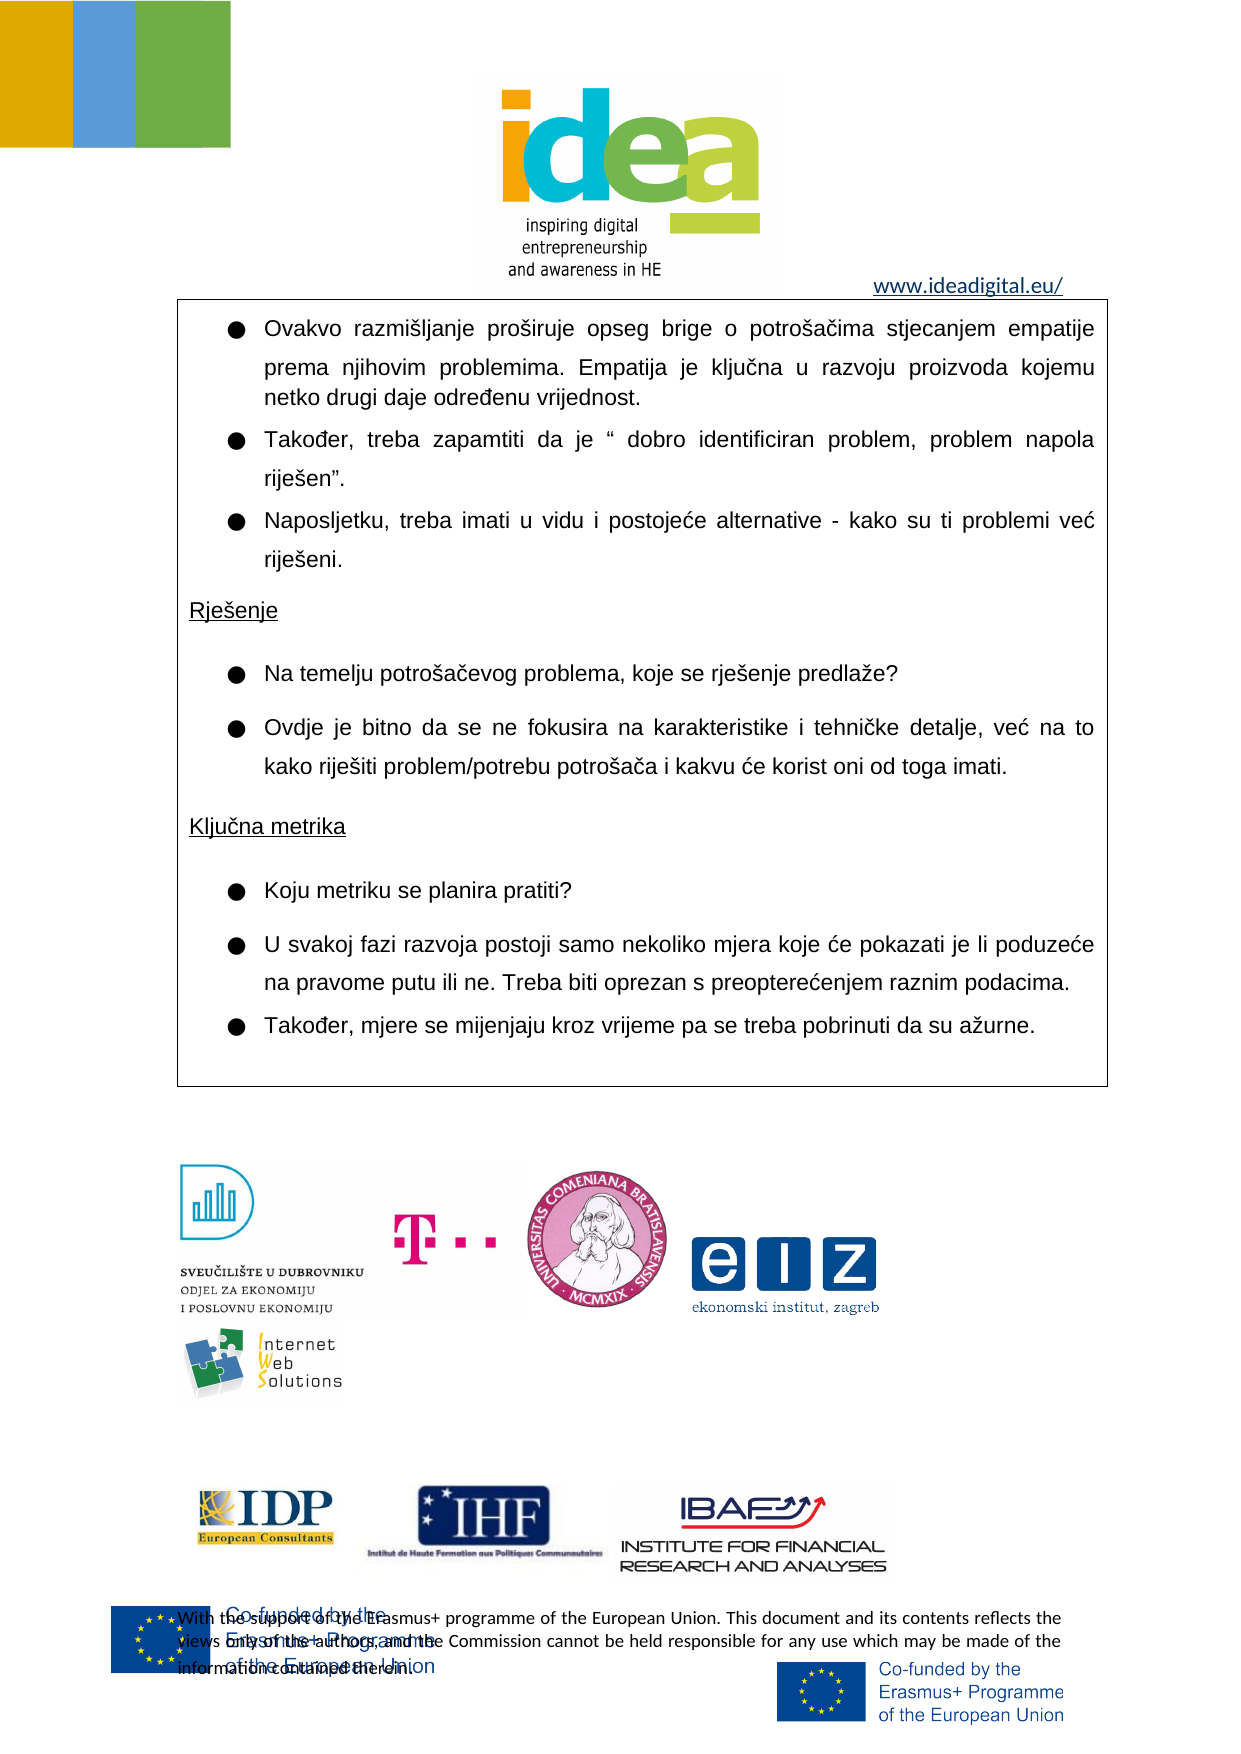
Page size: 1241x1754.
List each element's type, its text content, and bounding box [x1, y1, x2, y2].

picture [177, 1160, 898, 1405]
picture [177, 1450, 894, 1584]
picture [777, 1662, 1063, 1725]
picture [111, 1606, 435, 1677]
picture [476, 73, 780, 293]
